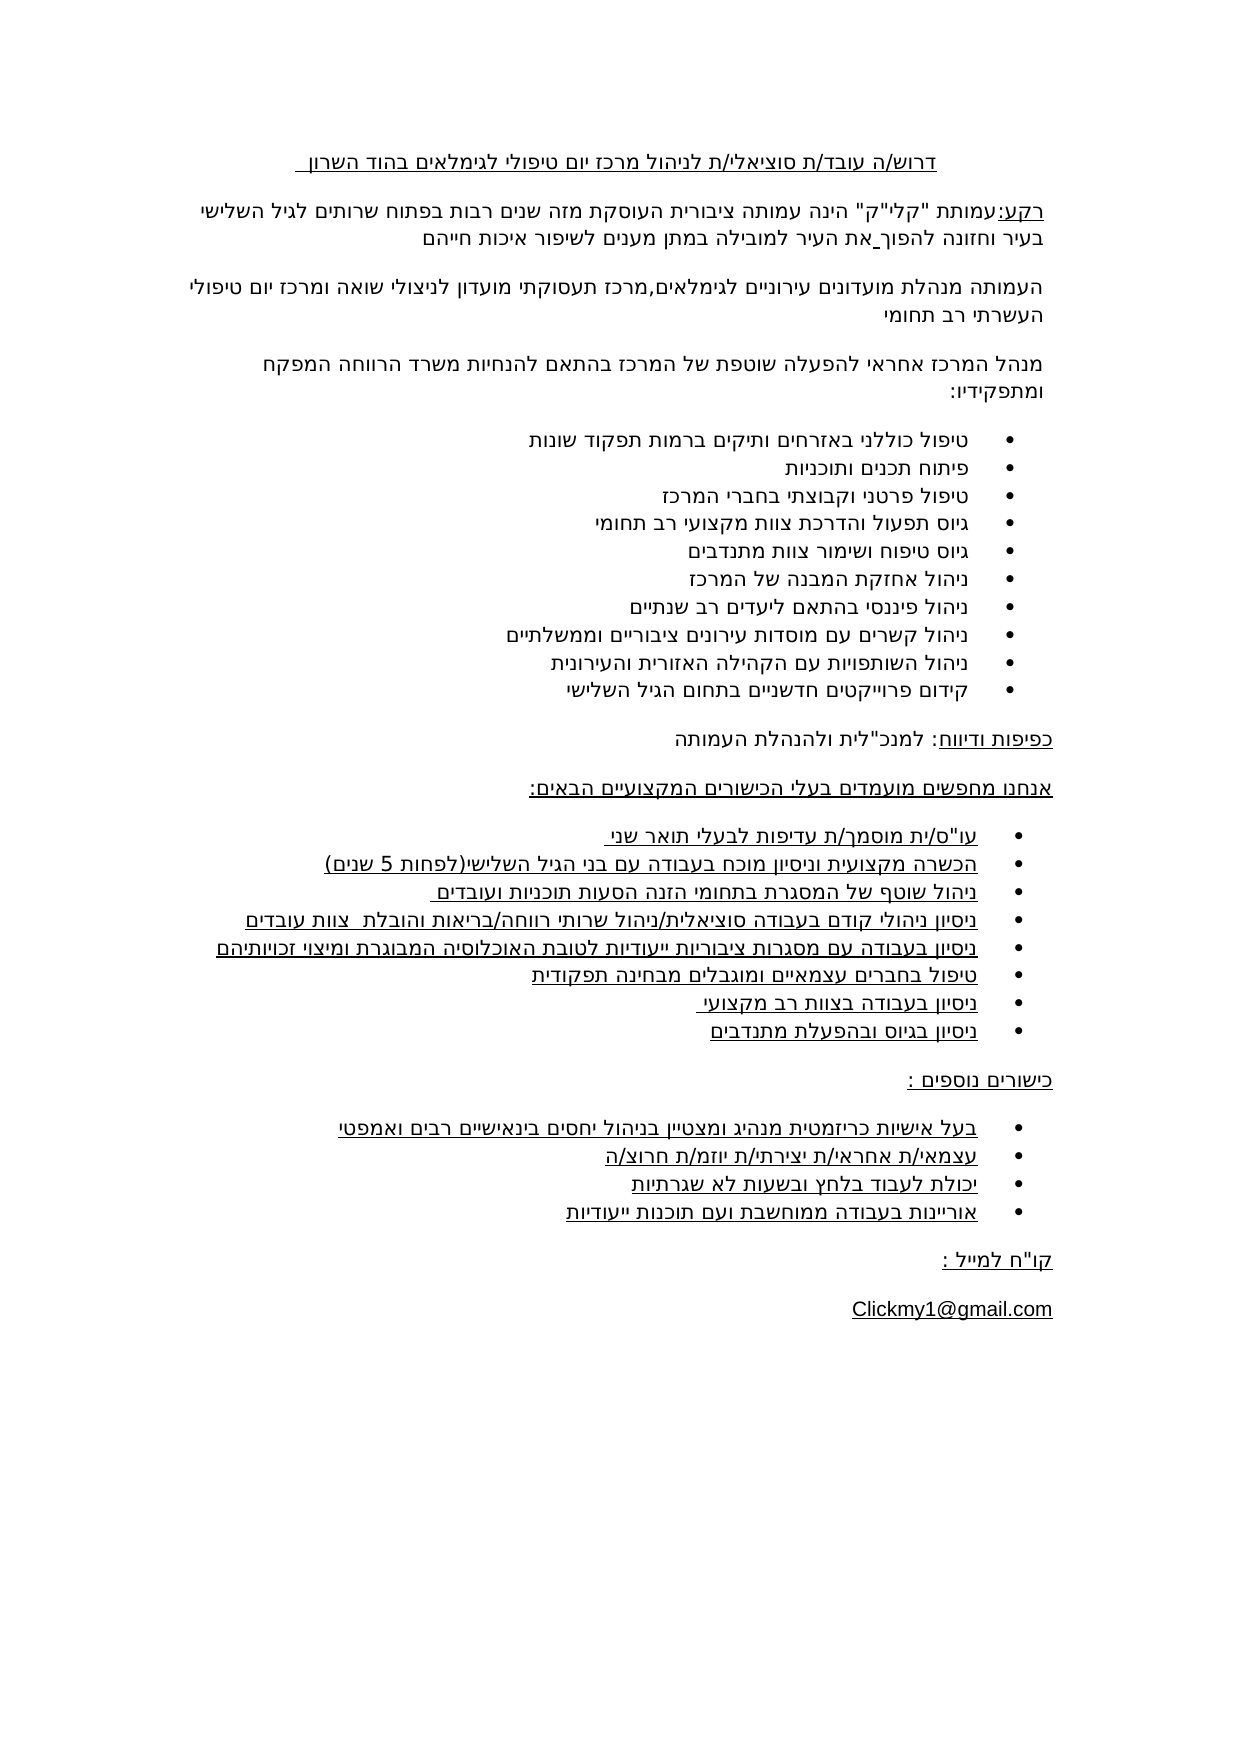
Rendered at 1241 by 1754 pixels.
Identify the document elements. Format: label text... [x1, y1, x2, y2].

list גיוס טיפוח ושימור צוות מתנדבים [187, 539, 1006, 563]
list ניהול קשרים עם מוסדות עירונים ציבוריים וממשלתיים [187, 623, 1006, 647]
list ניסיון בעבודה עם מסגרות ציבוריות ייעודיות לטובת האוכלוסיה המבוגרת ומיצוי זכויותיהם [187, 936, 1015, 960]
list הכשרה מקצועית וניסיון מוכח בעבודה עם בני הגיל השלישי(לפחות 5 שנים) [187, 852, 1015, 876]
list ניסיון ניהולי קודם בעבודה סוציאלית/ניהול שרותי רווחה/בריאות והובלת צוות עובדים [187, 908, 1015, 932]
list ניסיון בעבודה בצוות רב מקצועי [187, 991, 1015, 1015]
text רקע:עמותת "קלי"ק" הינה עמותה ציבורית העוסקת מזה שנים רבות בפתוח שרותים לגיל השלישי בעיר וחזונה להפוך את העיר למובילה במתן מענים לשיפור איכות חייהם [187, 199, 1044, 251]
list טיפול כוללני באזרחים ותיקים ברמות תפקוד שונות [187, 428, 1006, 452]
list ניהול שוטף של המסגרת בתחומי הזנה הסעות תוכניות ועובדים [187, 880, 1015, 904]
list פיתוח תכנים ותוכניות [187, 456, 1006, 480]
text העמותה מנהלת מועדונים עירוניים לגימלאים,מרכז תעסוקתי מועדון לניצולי שואה ומרכז יום טיפולי העשרתי רב תחומי [187, 275, 1044, 327]
text Clickmy1@gmail.com [187, 1297, 1053, 1321]
list יכולת לעבוד בלחץ ובשעות לא שגרתיות [187, 1172, 1015, 1196]
list קידום פרוייקטים חדשניים בתחום הגיל השלישי [187, 678, 1006, 703]
list בעל אישיות כריזמטית מנהיג ומצטיין בניהול יחסים בינאישיים רבים ואמפטי [187, 1116, 1015, 1141]
list גיוס תפעול והדרכת צוות מקצועי רב תחומי [187, 511, 1006, 536]
text אנחנו מחפשים מועמדים בעלי הכישורים המקצועיים הבאים: [187, 776, 1053, 800]
list ניהול אחזקת המבנה של המרכז [187, 567, 1006, 591]
list טיפול בחברים עצמאיים ומוגבלים מבחינה תפקודית [187, 963, 1015, 988]
text דרוש/ה עובד/ת סוציאלי/ת לניהול מרכז יום טיפולי לגימלאים בהוד השרון [187, 150, 1044, 174]
list אוריינות בעבודה ממוחשבת ועם תוכנות ייעודיות [187, 1200, 1015, 1224]
list טיפול פרטני וקבוצתי בחברי המרכז [187, 484, 1006, 508]
list ניהול פיננסי בהתאם ליעדים רב שנתיים [187, 595, 1006, 619]
text כישורים נוספים : [187, 1068, 1053, 1092]
text קו"ח למייל : [187, 1248, 1053, 1273]
list עצמאי/ת אחראי/ת יצירתי/ת יוזמ/ת חרוצ/ה [187, 1144, 1015, 1168]
text מנהל המרכז אחראי להפעלה שוטפת של המרכז בהתאם להנחיות משרד הרווחה המפקח ומתפקידיו: [187, 352, 1044, 404]
list עו"ס/ית מוסמך/ת עדיפות לבעלי תואר שני [187, 824, 1015, 848]
list ניסיון בגיוס ובהפעלת מתנדבים [187, 1019, 1015, 1043]
text כפיפות ודיווח: למנכ"לית ולהנהלת העמותה [187, 727, 1053, 751]
list ניהול השותפויות עם הקהילה האזורית והעירונית [187, 651, 1006, 675]
